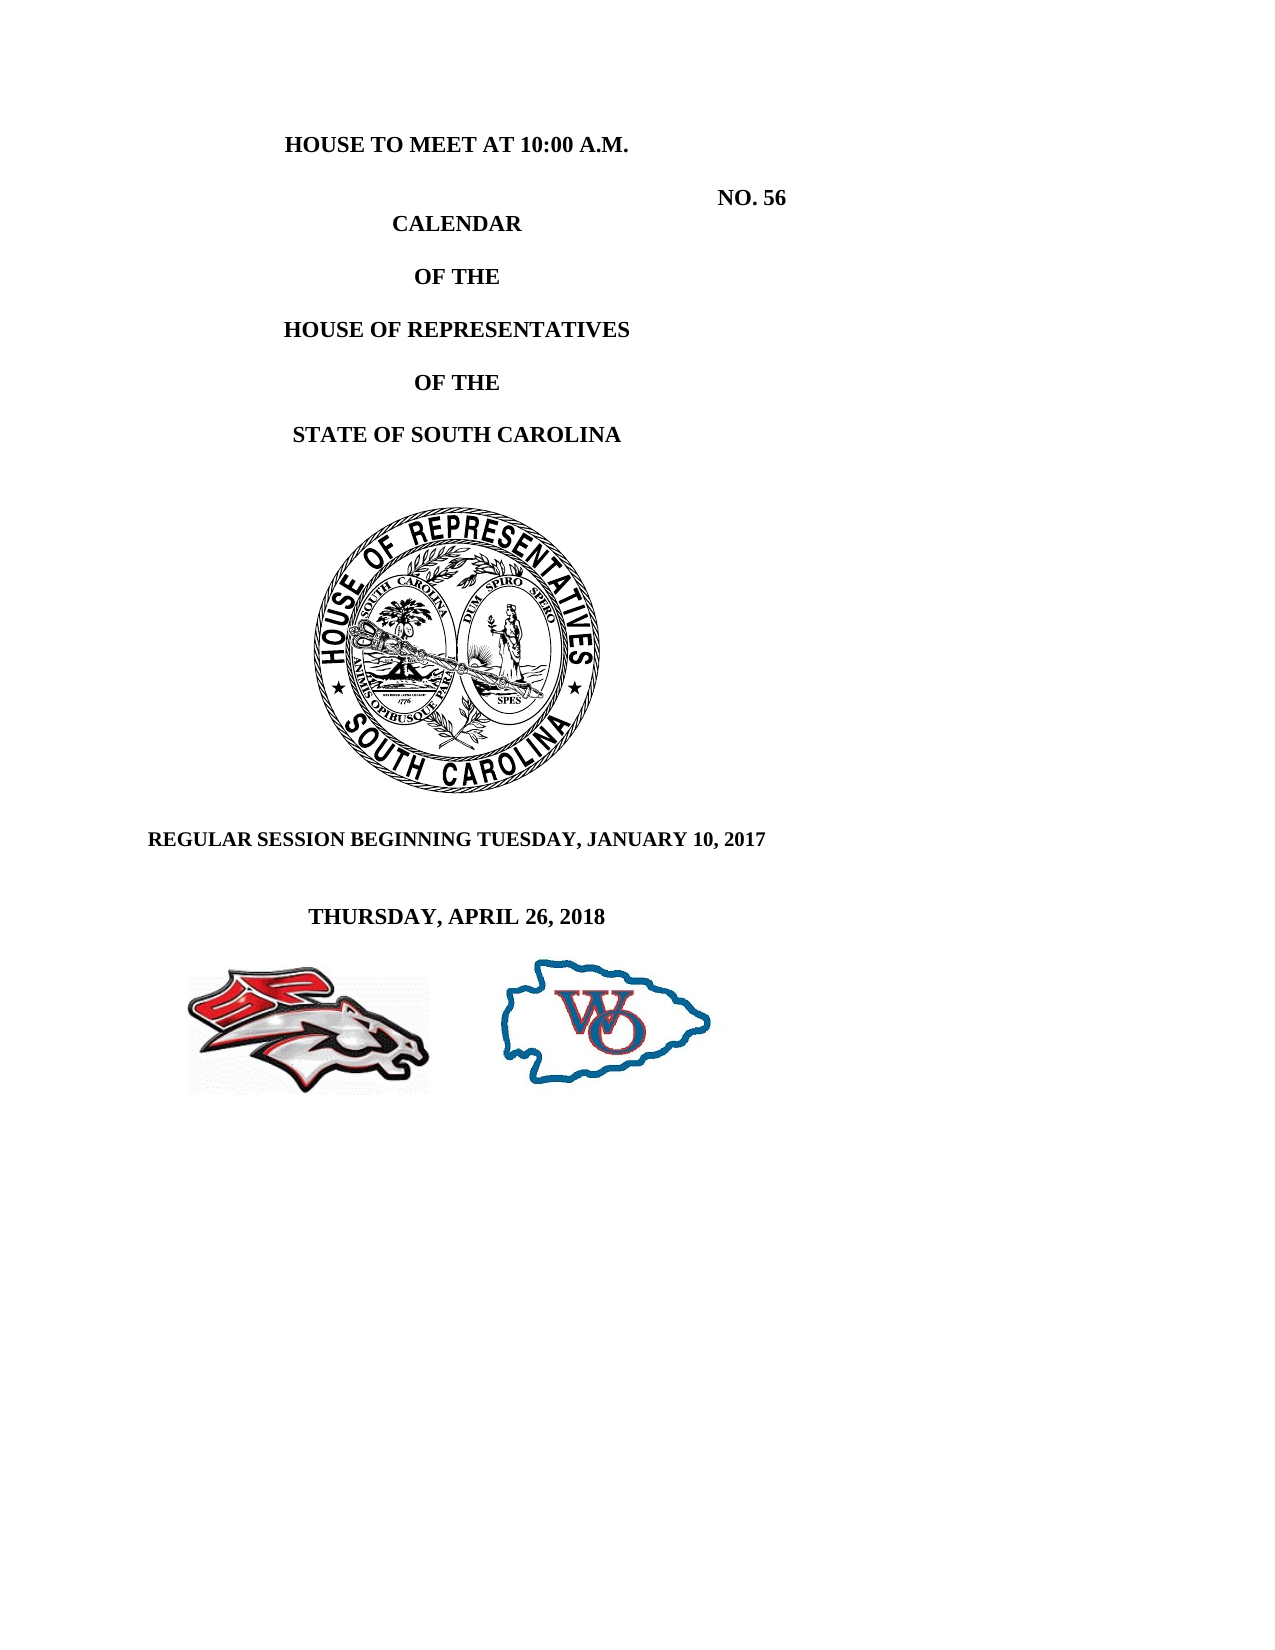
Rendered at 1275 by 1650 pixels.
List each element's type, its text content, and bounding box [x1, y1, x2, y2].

subtitle OF THE [127, 368, 786, 395]
text HOUSE OF REPRESENTATIVES [127, 316, 786, 342]
text THURSDAY, APRIL 26, 2018 [127, 903, 786, 930]
text NO. 56 [127, 184, 786, 210]
text OF THE [127, 263, 786, 289]
text STATE OF SOUTH CAROLINA [127, 421, 786, 448]
picture [186, 966, 432, 1095]
subtitle REGULAR SESSION BEGINNING TUESDAY, JANUARY 10, 2017 [127, 827, 786, 851]
picture [477, 956, 728, 1095]
subtitle HOUSE TO MEET AT 10:00 A.M. [127, 131, 786, 158]
text CALENDAR [127, 210, 786, 237]
